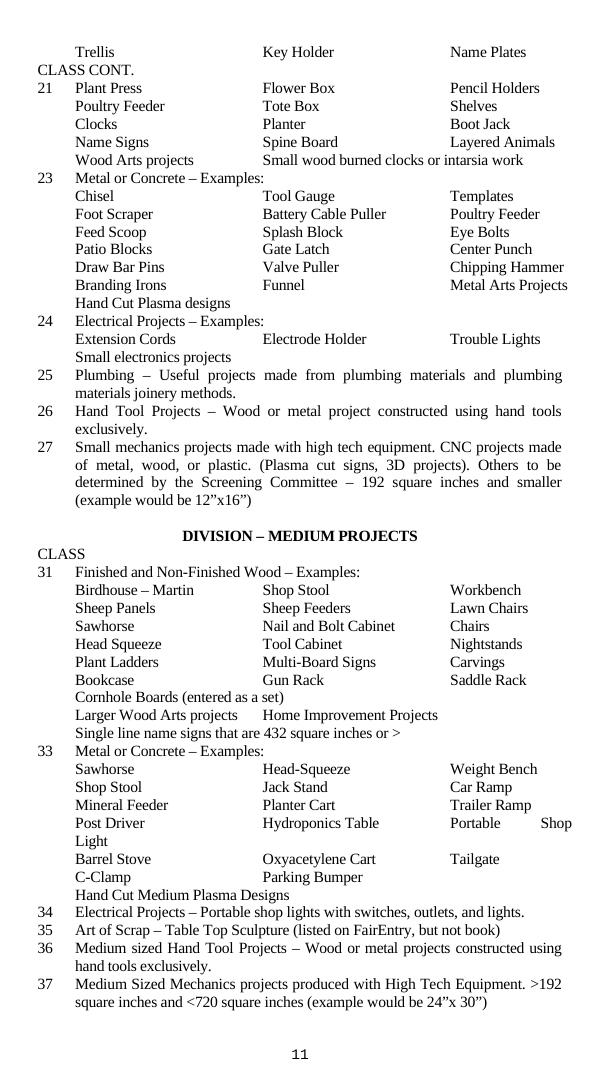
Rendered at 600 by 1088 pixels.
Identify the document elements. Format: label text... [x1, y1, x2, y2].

subtitle DIVISION – MEDIUM PROJECTS [37, 527, 562, 545]
text Poultry Feeder Tote Box Shelves [37, 97, 562, 115]
text Single line name signs that are 432 square inches or > [37, 724, 562, 742]
text Post Driver Hydroponics Table Portable Shop Light [37, 814, 572, 849]
text Branding Irons Funnel Metal Arts Projects [37, 276, 572, 294]
text 21 Plant Press Flower Box Pencil Holders [37, 79, 562, 97]
text 33 Metal or Concrete – Examples: [37, 742, 562, 760]
text 27 Small mechanics projects made with high tech equipment. CNC projects made of metal, wood, or plastic. (Plasma cut signs, 3D projects). Others to be determined by the Screening Committee – 192 square inches and smaller (example would be 12”x16”) [37, 437, 562, 509]
text Mineral Feeder Planter Cart Trailer Ramp [37, 796, 572, 814]
text Name Signs Spine Board Layered Animals [37, 133, 562, 151]
text 23 Metal or Concrete – Examples: [37, 169, 562, 187]
text Birdhouse – Martin Shop Stool Workbench [37, 581, 572, 599]
text Head Squeeze Tool Cabinet Nightstands [37, 634, 562, 652]
text 26 Hand Tool Projects – Wood or metal project constructed using hand tools exclusively. [37, 402, 562, 437]
text 24 Electrical Projects – Examples: [37, 312, 562, 330]
text 25 Plumbing – Useful projects made from plumbing materials and plumbing materials joinery methods. [37, 366, 562, 402]
text Cornhole Boards (entered as a set) [37, 688, 562, 706]
text CLASS CONT. [37, 61, 562, 79]
text Larger Wood Arts projects Home Improvement Projects [37, 706, 562, 724]
text Extension Cords Electrode Holder Trouble Lights [75, 330, 562, 348]
text 34 Electrical Projects – Portable shop lights with switches, outlets, and lights. [37, 903, 562, 921]
text 35 Art of Scrap – Table Top Sculpture (listed on FairEntry, but not book) [37, 921, 562, 939]
text Small electronics projects [75, 348, 562, 366]
text Sawhorse Head-Squeeze Weight Bench [37, 760, 572, 778]
text Hand Cut Plasma designs [37, 294, 572, 312]
text Wood Arts projects Small wood burned clocks or intarsia work [37, 151, 562, 169]
text Clocks Planter Boot Jack [37, 115, 562, 133]
text Trellis Key Holder Name Plates [37, 43, 562, 61]
text 36 Medium sized Hand Tool Projects – Wood or metal projects constructed using hand tools exclusively. [37, 939, 562, 975]
text Foot Scraper Battery Cable Puller Poultry Feeder [37, 204, 562, 222]
text Sawhorse Nail and Bolt Cabinet Chairs [37, 617, 562, 634]
text Chisel Tool Gauge Templates [37, 187, 562, 204]
text C-Clamp Parking Bumper [37, 867, 572, 885]
text Plant Ladders Multi-Board Signs Carvings [37, 652, 562, 670]
text Hand Cut Medium Plasma Designs [37, 885, 572, 903]
text 31 Finished and Non-Finished Wood – Examples: [37, 563, 562, 581]
text Patio Blocks Gate Latch Center Punch [37, 240, 562, 258]
text CLASS [37, 545, 562, 563]
text 37 Medium Sized Mechanics projects produced with High Tech Equipment. >192 square inches and <720 square inches (example would be 24”x 30”) [37, 975, 562, 1011]
text Draw Bar Pins Valve Puller Chipping Hammer [37, 258, 572, 276]
text Sheep Panels Sheep Feeders Lawn Chairs [37, 599, 562, 617]
text Barrel Stove Oxyacetylene Cart Tailgate [37, 849, 572, 867]
text Bookcase Gun Rack Saddle Rack [37, 670, 562, 688]
text Shop Stool Jack Stand Car Ramp [37, 778, 572, 796]
text Feed Scoop Splash Block Eye Bolts [37, 222, 562, 240]
